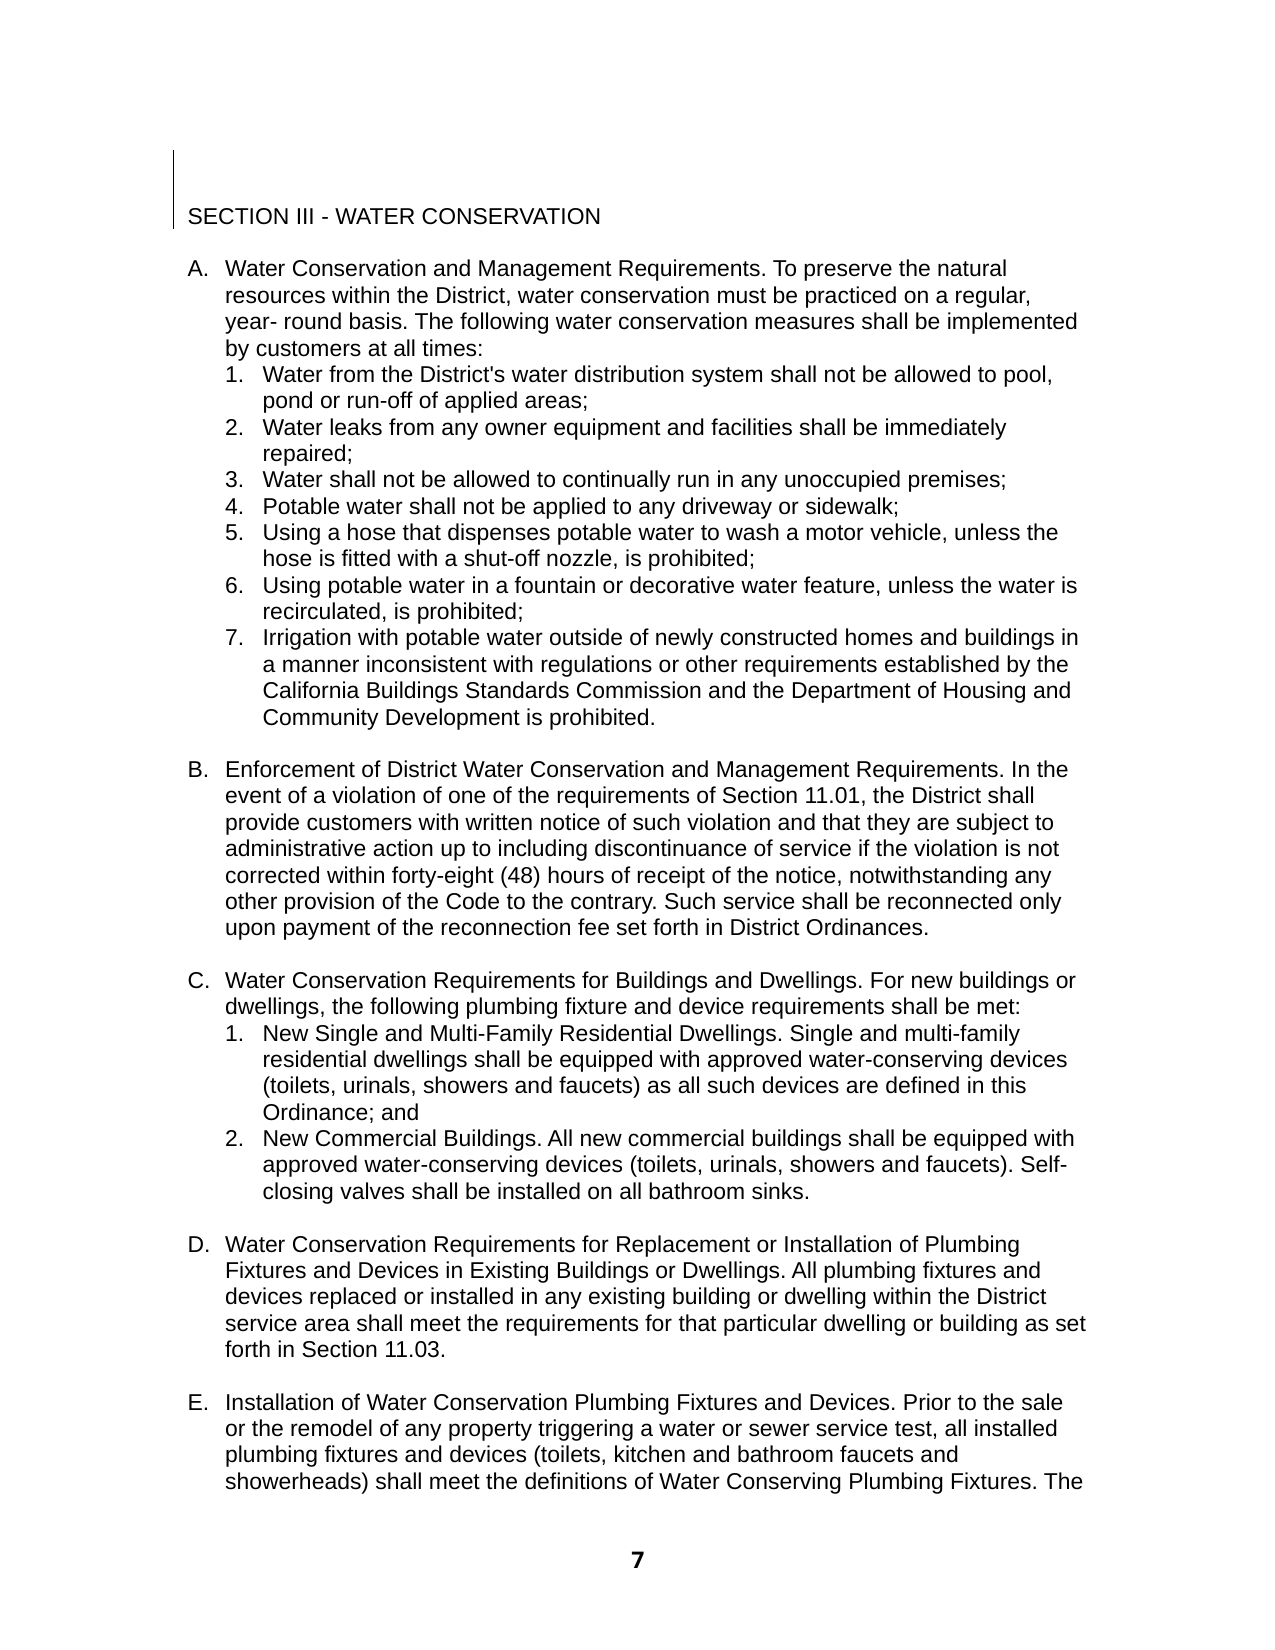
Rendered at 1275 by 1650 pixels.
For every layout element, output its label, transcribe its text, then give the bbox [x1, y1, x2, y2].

list New Commercial Buildings. All new commercial buildings shall be equipped with approved water-conserving devices (toilets, urinals, showers and faucets). Self-closing valves shall be installed on all bathroom sinks. [225, 1125, 1087, 1204]
list Using a hose that dispenses potable water to wash a motor vehicle, unless the hose is fitted with a shut-off nozzle, is prohibited; [225, 519, 1087, 572]
list Enforcement of District Water Conservation and Management Requirements. In the event of a violation of one of the requirements of Section 11.01, the District shall provide customers with written notice of such violation and that they are subject to administrative action up to including discontinuance of service if the violation is not corrected within forty-eight (48) hours of receipt of the notice, notwithstanding any other provision of the Code to the contrary. Such service shall be reconnected only upon payment of the reconnection fee set forth in District Ordinances. [187, 756, 1087, 941]
list Potable water shall not be applied to any driveway or sidewalk; [225, 493, 1087, 519]
list Water leaks from any owner equipment and facilities shall be immediately repaired; [225, 413, 1087, 466]
list New Single and Multi-Family Residential Dwellings. Single and multi-family residential dwellings shall be equipped with approved water-conserving devices (toilets, urinals, showers and faucets) as all such devices are defined in this Ordinance; and [225, 1020, 1087, 1125]
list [187, 1389, 1087, 1494]
list Irrigation with potable water outside of newly constructed homes and buildings in a manner inconsistent with regulations or other requirements established by the California Buildings Standards Commission and the Department of Housing and Community Development is prohibited. [225, 624, 1087, 730]
list Water shall not be allowed to continually run in any unoccupied premises; [225, 466, 1087, 493]
list Water Conservation and Management Requirements. To preserve the natural resources within the District, water conservation must be practiced on a regular, year- round basis. The following water conservation measures shall be implemented by customers at all times: [187, 255, 1087, 361]
list Using potable water in a fountain or decorative water feature, unless the water is recirculated, is prohibited; [225, 572, 1087, 624]
list Water Conservation Requirements for Buildings and Dwellings. For new buildings or dwellings, the following plumbing fixture and device requirements shall be met: [187, 967, 1087, 1020]
text SECTION III - WATER CONSERVATION [187, 203, 1087, 229]
list Water from the District's water distribution system shall not be allowed to pool, pond or run-off of applied areas; [225, 361, 1087, 413]
list Water Conservation Requirements for Replacement or Installation of Plumbing Fixtures and Devices in Existing Buildings or Dwellings. All plumbing fixtures and devices replaced or installed in any existing building or dwelling within the District service area shall meet the requirements for that particular dwelling or building as set forth in Section 11.03. [187, 1231, 1087, 1362]
